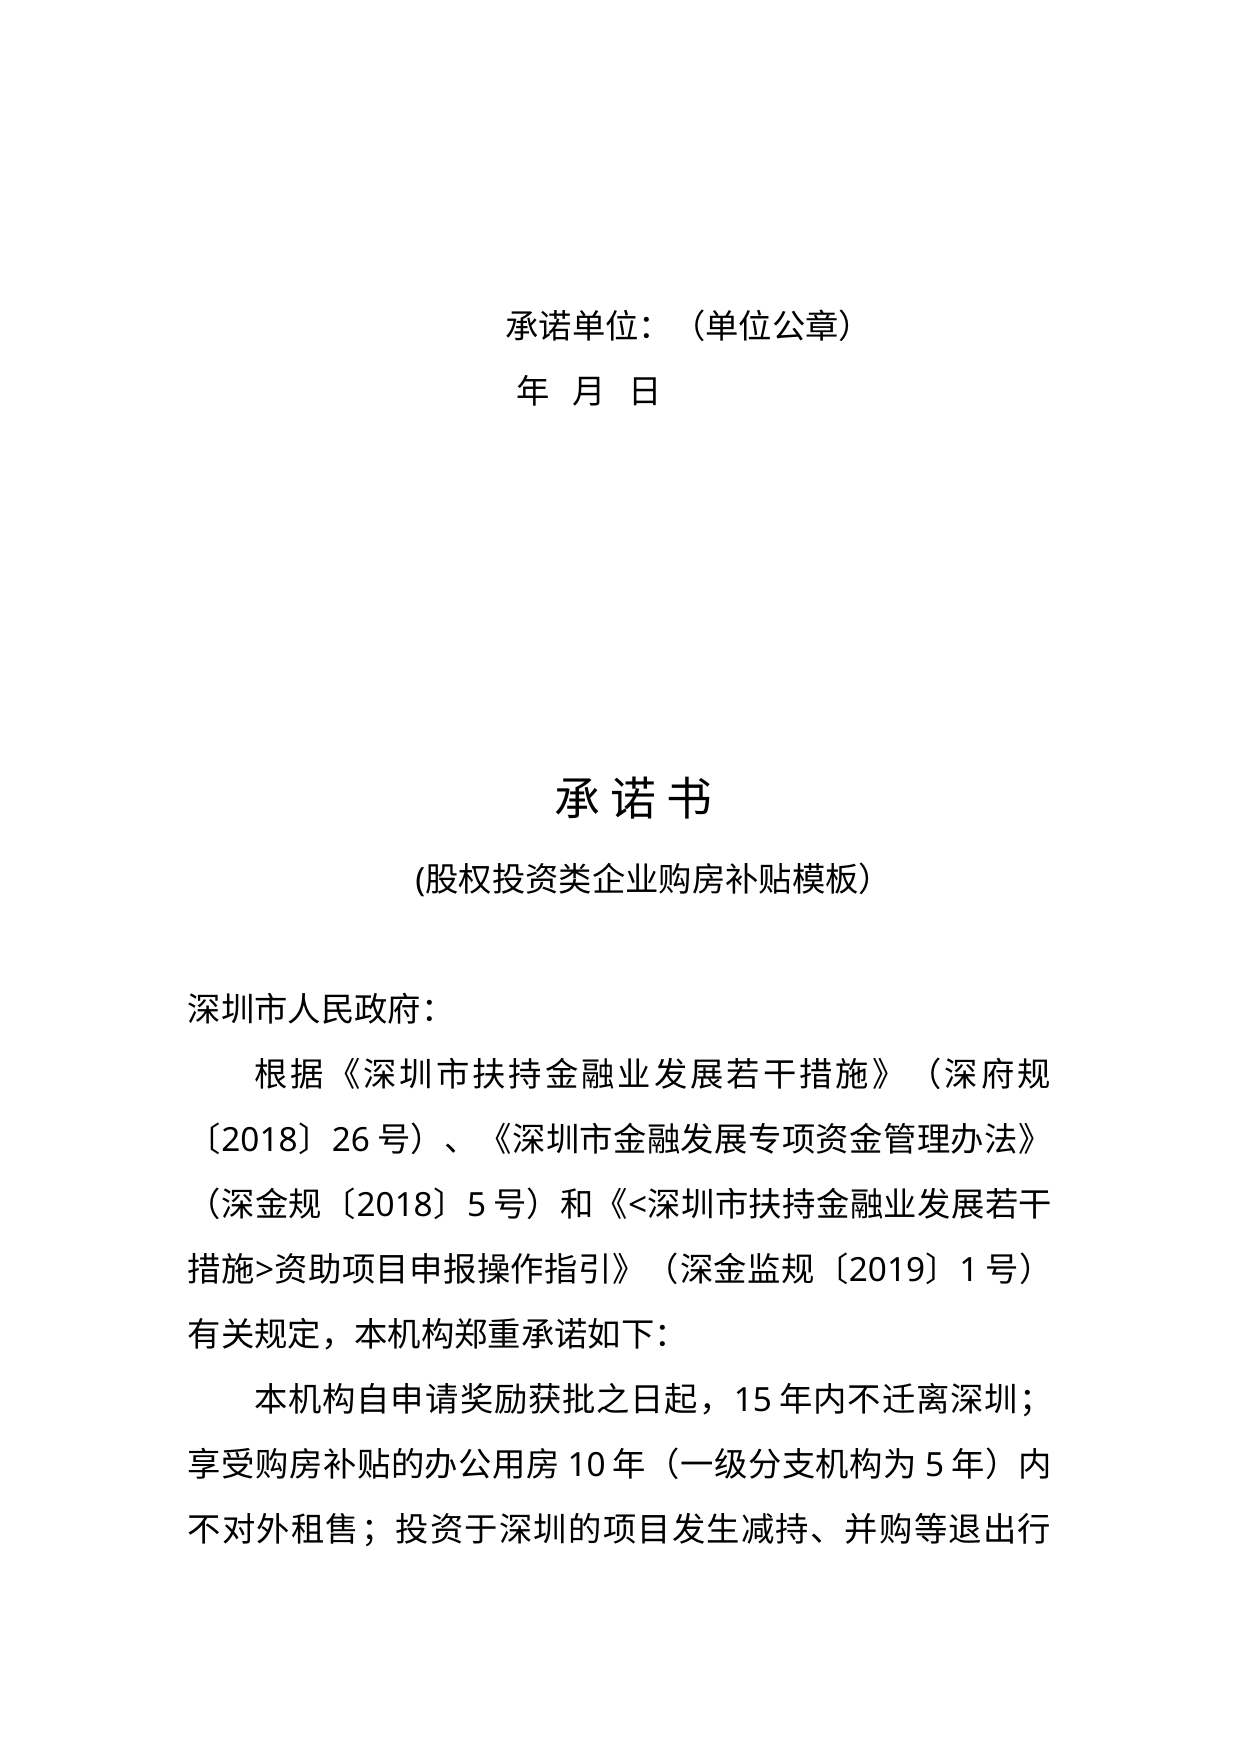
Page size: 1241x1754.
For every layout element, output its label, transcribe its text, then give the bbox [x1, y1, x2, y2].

text 根据《深圳市扶持金融业发展若干措施》（深府规〔2018〕26号）、《深圳市金融发展专项资金管理办法》（深金规〔2018〕5号）和《<深圳市扶持金融业发展若干措施>资助项目申报操作指引》（深金监规〔2019〕1号）有关规定，本机构郑重承诺如下： [187, 1039, 1053, 1364]
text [187, 1364, 1053, 1559]
text 年 月 日 [187, 357, 1053, 422]
text (股权投资类企业购房补贴模板） [187, 844, 1053, 909]
text 深圳市人民政府： [187, 974, 1053, 1039]
text 承诺单位：（单位公章） [187, 292, 1053, 357]
text 承 诺 书 [187, 747, 1053, 844]
